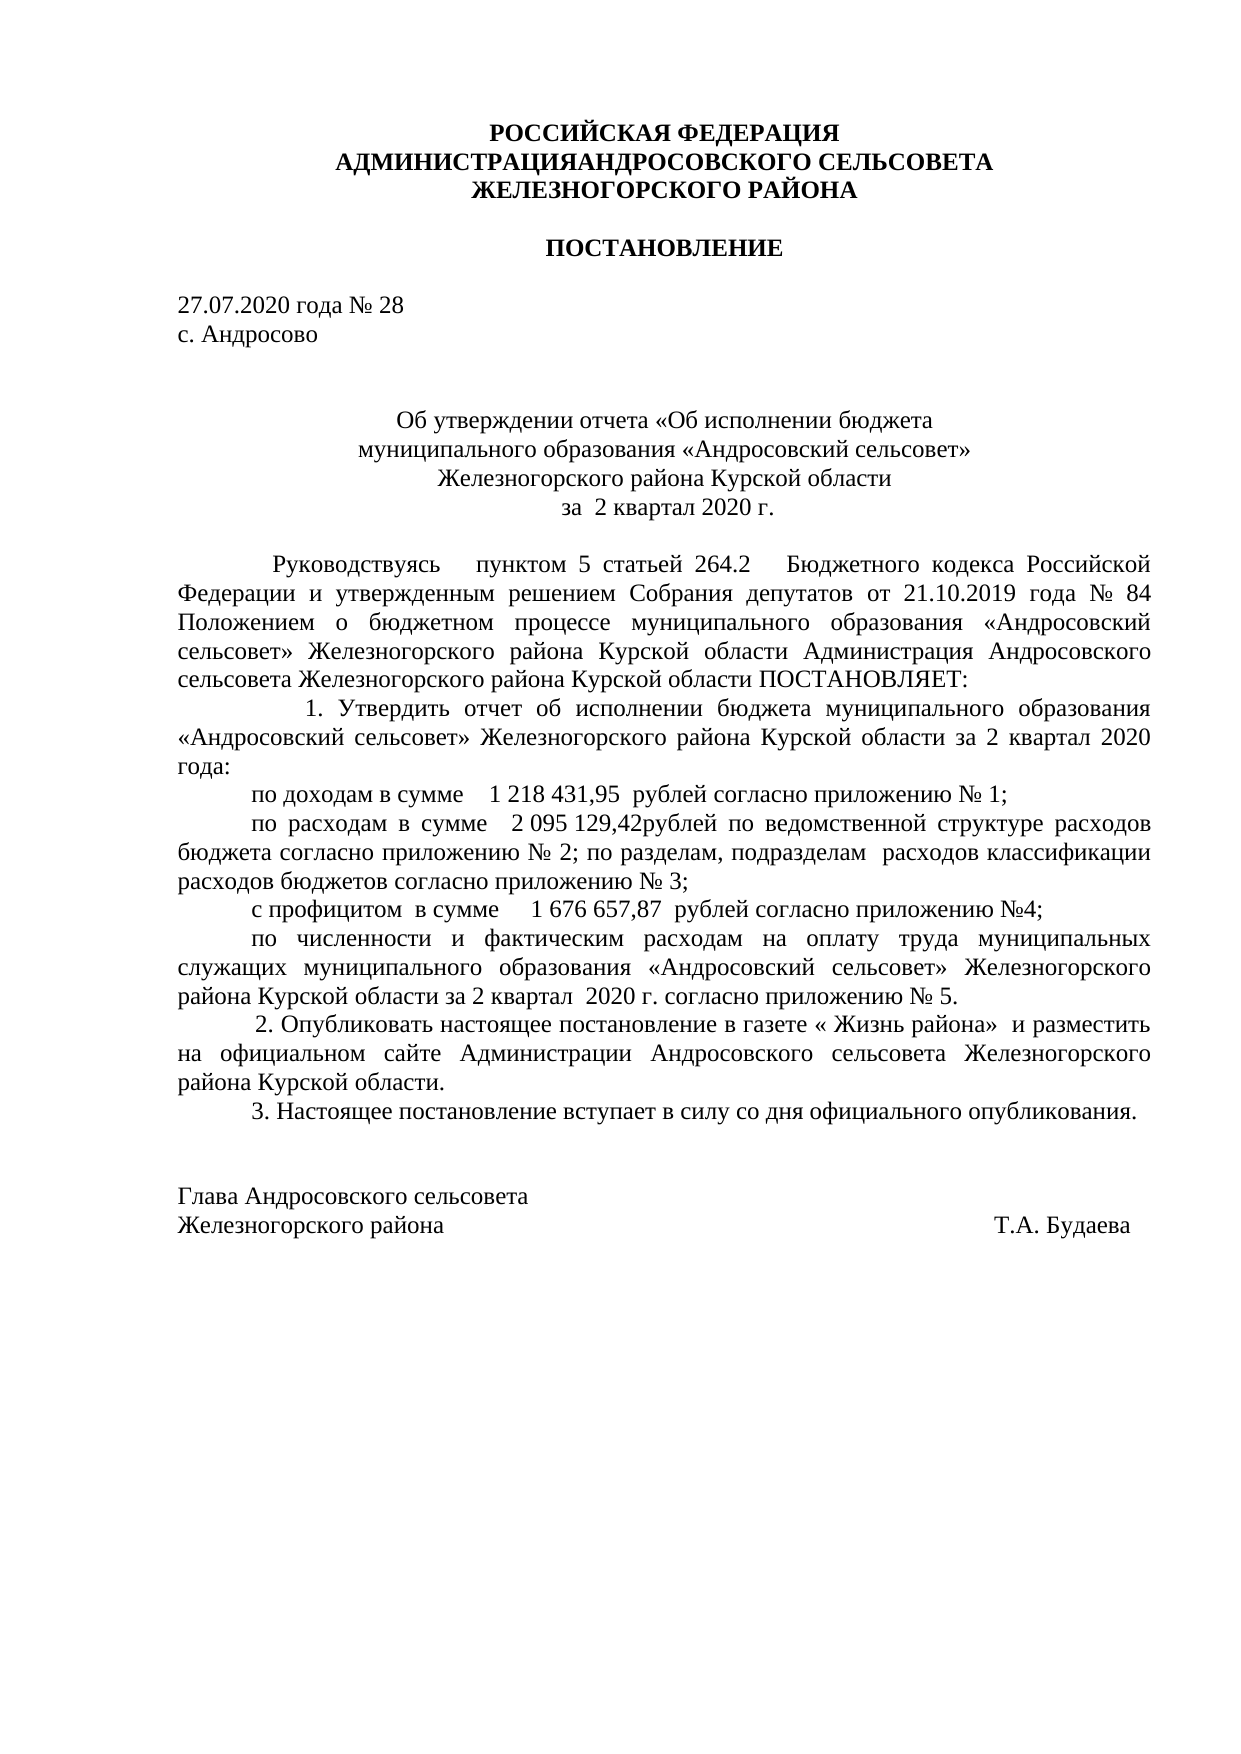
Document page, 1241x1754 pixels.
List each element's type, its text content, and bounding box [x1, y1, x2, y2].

text ЖЕЛЕЗНОГОРСКОГО РАЙОНА [177, 176, 1152, 204]
text 1. Утвердить отчет об исполнении бюджета муниципального образования «Андросовский сельсовет» Железногорского района Курской области за 2 квартал 2020 года: [177, 693, 1152, 779]
text Об утверждении отчета «Об исполнении бюджета [177, 406, 1152, 434]
text РОССИЙСКАЯ ФЕДЕРАЦИЯ [177, 118, 1152, 147]
text с. Андросово [177, 319, 1152, 348]
text Железногорского района Курской области [177, 463, 1152, 492]
text ПОСТАНОВЛЕНИЕ [177, 233, 1152, 262]
text по доходам в сумме 1 218 431,95 рублей согласно приложению № 1; [177, 779, 1152, 808]
text за 2 квартал 2020 г. [177, 492, 1152, 521]
text 27.07.2020 года № 28 [177, 291, 1152, 319]
text 3. Настоящее постановление вступает в силу со дня официального опубликования. [177, 1096, 1152, 1124]
text Руководствуясь пунктом 5 статьей 264.2 Бюджетного кодекса Российской Федерации и утвержденным решением Собрания депутатов от 21.10.2019 года № 84 Положением о бюджетном процессе муниципального образования «Андросовский сельсовет» Железногорского района Курской области Администрация Андросовского сельсовета Железногорского района Курской области ПОСТАНОВЛЯЕТ: [177, 549, 1152, 693]
text по численности и фактическим расходам на оплату труда муниципальных служащих муниципального образования «Андросовский сельсовет» Железногорского района Курской области за 2 квартал 2020 г. согласно приложению № 5. [177, 923, 1152, 1009]
text по расходам в сумме 2 095 129,42рублей по ведомственной структуре расходов бюджета согласно приложению № 2; по разделам, подразделам расходов классификации расходов бюджетов согласно приложению № 3; [177, 808, 1152, 894]
text с профицитом в сумме 1 676 657,87 рублей согласно приложению №4; [177, 894, 1152, 923]
text Железногорского района Т.А. Будаева [177, 1210, 1152, 1239]
text Глава Андросовского сельсовета [177, 1181, 1152, 1210]
text муниципального образования «Андросовский сельсовет» [177, 434, 1152, 463]
text 2. Опубликовать настоящее постановление в газете « Жизнь района» и разместить на официальном сайте Администрации Андросовского сельсовета Железногорского района Курской области. [177, 1009, 1152, 1096]
text АДМИНИСТРАЦИЯАНДРОСОВСКОГО СЕЛЬСОВЕТА [177, 147, 1152, 176]
